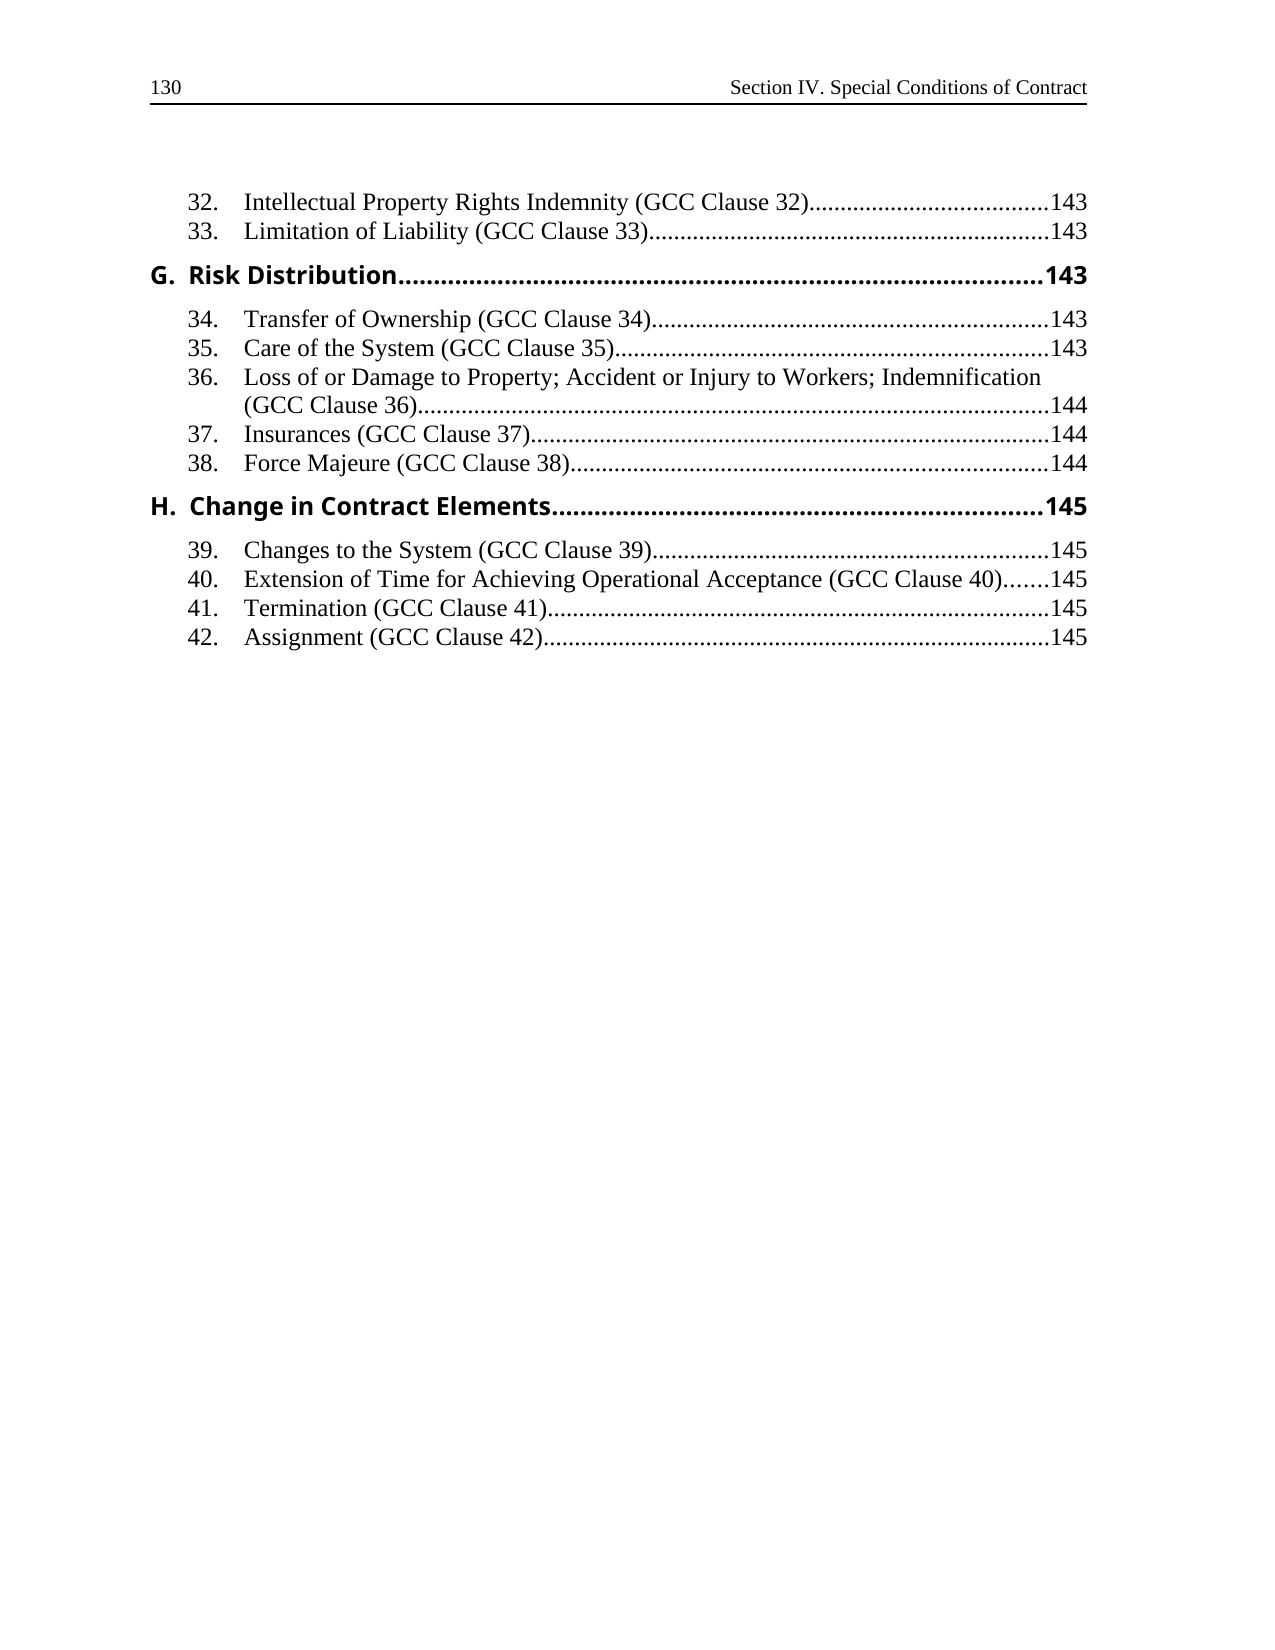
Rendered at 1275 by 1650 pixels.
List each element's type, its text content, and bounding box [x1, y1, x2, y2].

text G. Risk Distribution 143 [150, 257, 1087, 292]
text 37. Insurances (GCC Clause 37) 144 [187, 419, 1087, 448]
text 34. Transfer of Ownership (GCC Clause 34) 143 [187, 304, 1087, 333]
text 38. Force Majeure (GCC Clause 38) 144 [187, 448, 1087, 477]
text 42. Assignment (GCC Clause 42) 145 [187, 622, 1087, 651]
text 40. Extension of Time for Achieving Operational Acceptance (GCC Clause 40) 145 [187, 564, 1087, 593]
text 33. Limitation of Liability (GCC Clause 33) 143 [187, 216, 1087, 245]
text 41. Termination (GCC Clause 41) 145 [187, 593, 1087, 622]
text 32. Intellectual Property Rights Indemnity (GCC Clause 32) 143 [187, 187, 1087, 216]
text H. Change in Contract Elements 145 [150, 489, 1087, 523]
text 35. Care of the System (GCC Clause 35) 143 [187, 333, 1087, 362]
text 36. Loss of or Damage to Property; Accident or Injury to Workers; Indemnification (GCC Clause 36) 144 [187, 362, 1087, 419]
text 39. Changes to the System (GCC Clause 39) 145 [187, 536, 1087, 564]
